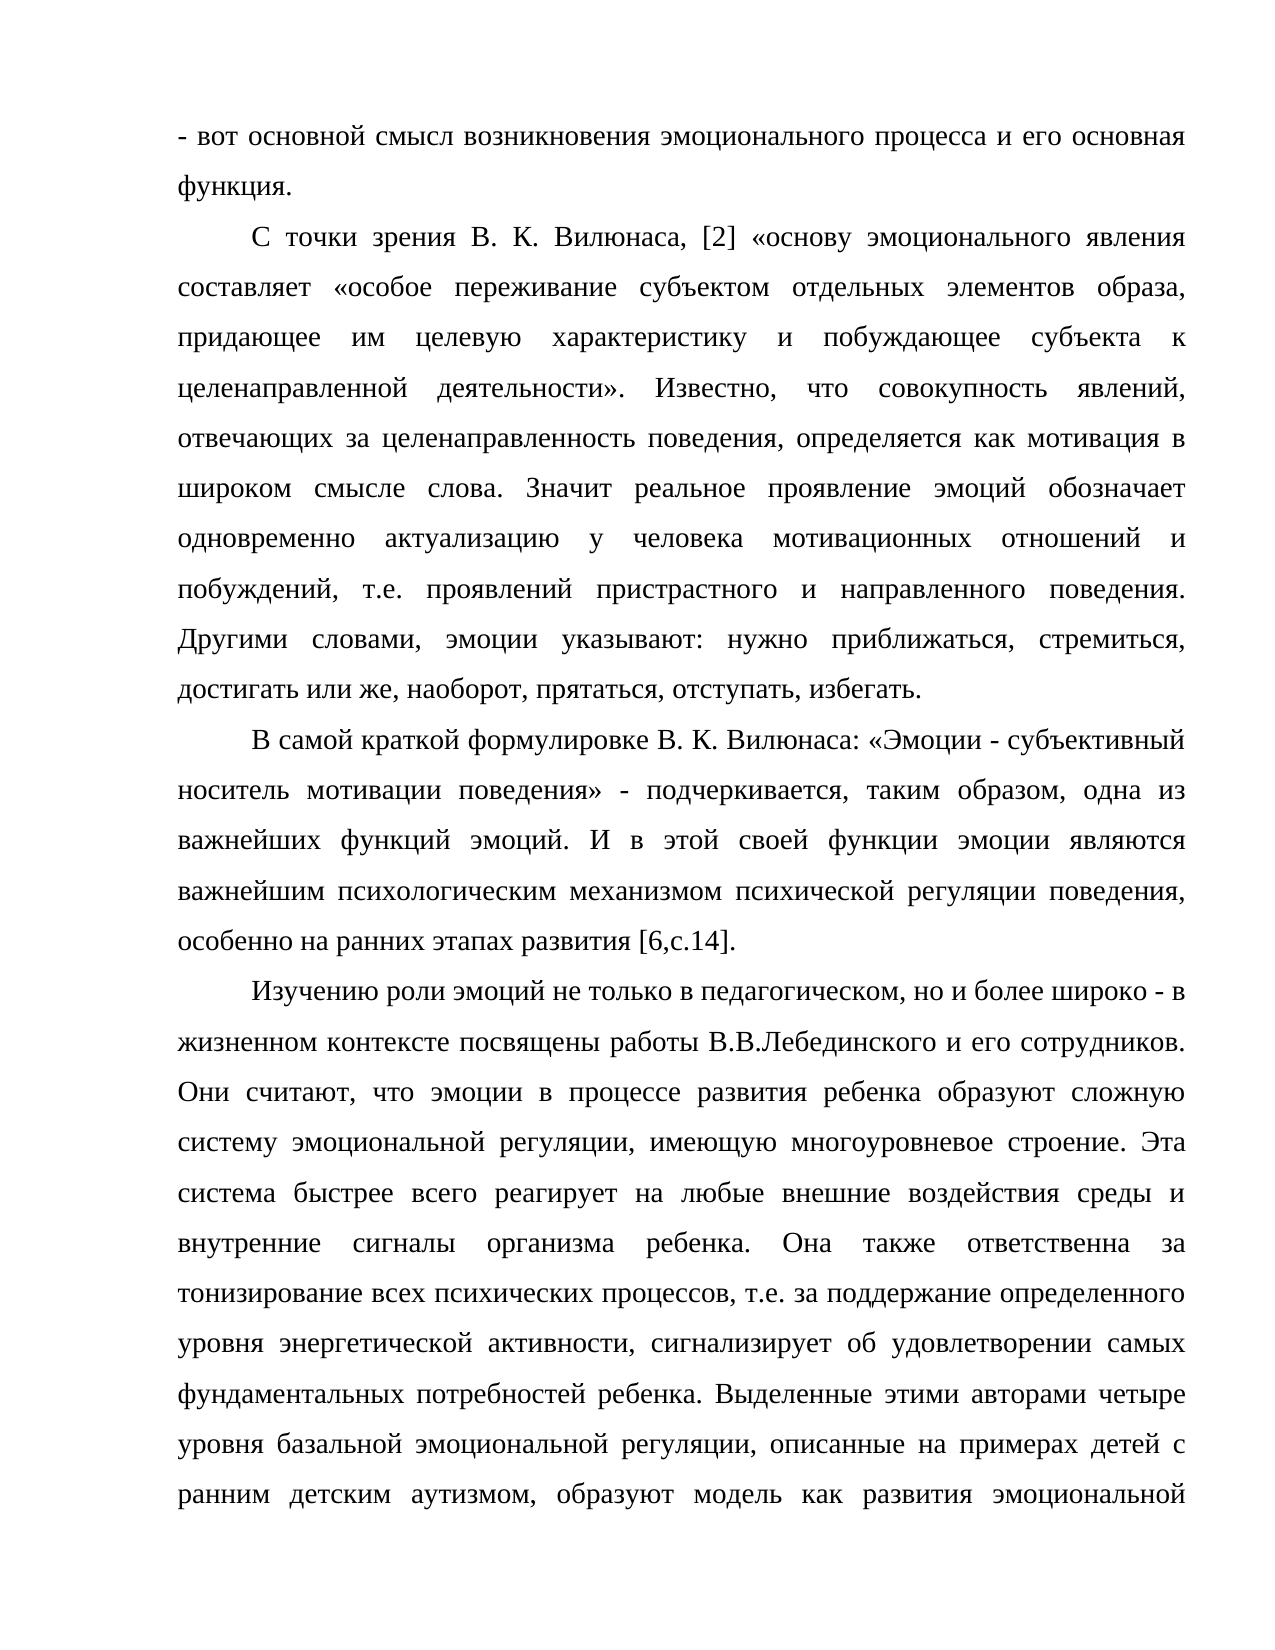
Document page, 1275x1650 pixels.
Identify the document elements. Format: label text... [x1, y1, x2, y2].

text В самой краткой формулировке В. К. Вилюнаса: «Эмоции - субъективный носитель мотивации поведения» - подчеркивается, таким образом, одна из важнейших функций эмоций. И в этой своей функции эмоции являются важнейшим психологическим механизмом психической регуляции поведения, особенно на ранних этапах развития [6,c.14]. [177, 722, 1186, 957]
text С точки зрения В. К. Вилюнаса, [2] «основу эмоционального явления составляет «особое переживание субъектом отдельных элементов образа, придающее им целевую характеристику и побуждающее субъекта к целенаправленной деятельности». Известно, что совокупность явлений, отвечающих за целенаправленность поведения, определяется как мотивация в широком смысле слова. Значит реальное проявление эмоций обозначает одновременно актуализацию у человека мотивационных отношений и побуждений, т.е. проявлений пристрастного и направленного поведения. Другими словами, эмоции указывают: нужно приближаться, стремиться, достигать или же, наоборот, прятаться, отступать, избегать. [177, 219, 1186, 705]
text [177, 118, 1186, 202]
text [177, 973, 1186, 1510]
